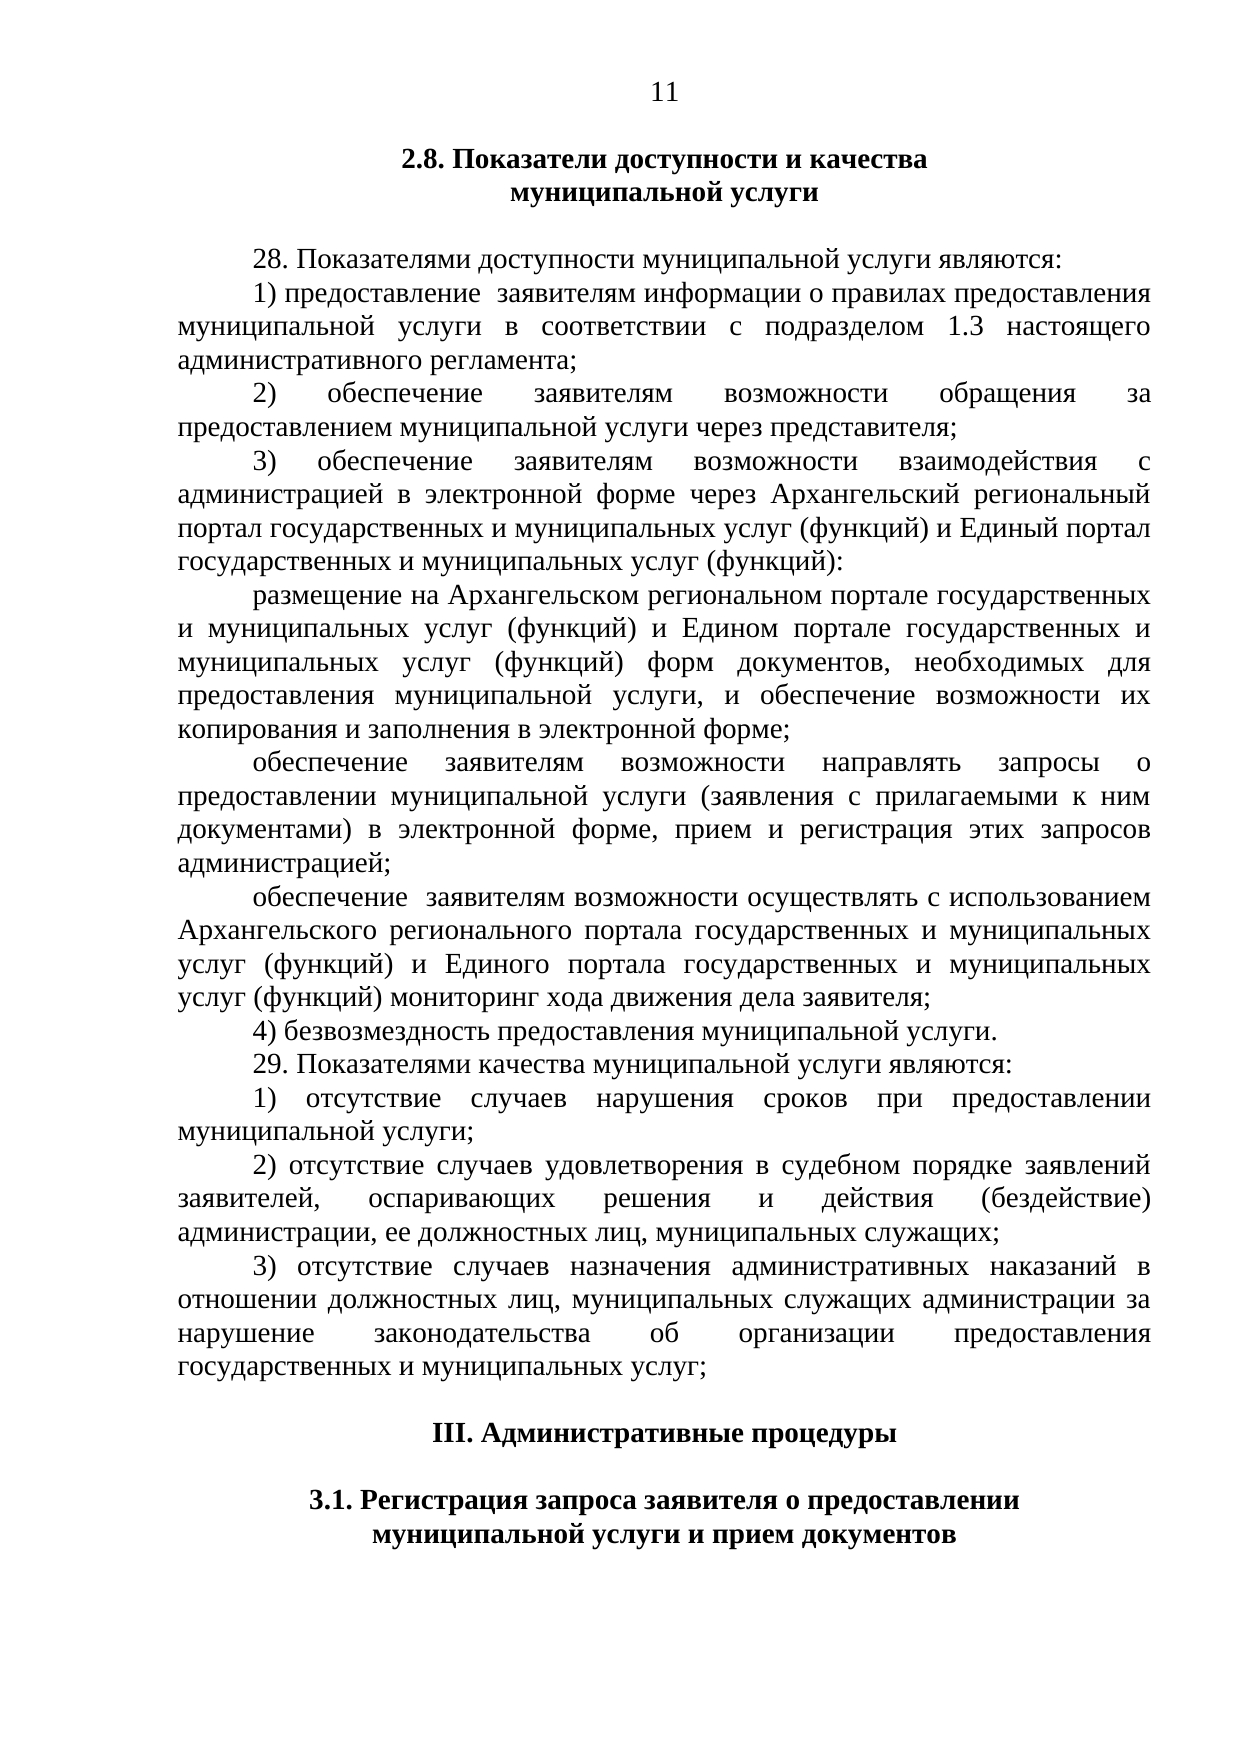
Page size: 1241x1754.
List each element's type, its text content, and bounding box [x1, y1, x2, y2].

text 2) отсутствие случаев удовлетворения в судебном порядке заявлений заявителей, оспаривающих решения и действия (бездействие) администрации, ее должностных лиц, муниципальных служащих; [177, 1147, 1152, 1248]
text 3) обеспечение заявителям возможности взаимодействия с администрацией в электронной форме через Архангельский региональный портал государственных и муниципальных услуг (функций) и Единый портал государственных и муниципальных услуг (функций): [177, 443, 1152, 577]
text 4) безвозмездность предоставления муниципальной услуги. [177, 1013, 1152, 1046]
text 28. Показателями доступности муниципальной услуги являются: [177, 241, 1152, 275]
text 1) предоставление заявителям информации о правилах предоставления муниципальной услуги в соответствии с подразделом 1.3 настоящего административного регламента; [177, 275, 1152, 376]
text муниципальной услуги [177, 174, 1152, 208]
text III. Административные процедуры [177, 1415, 1152, 1449]
text 2.8. Показатели доступности и качества [177, 141, 1152, 174]
text муниципальной услуги и прием документов [177, 1516, 1152, 1549]
text 1) отсутствие случаев нарушения сроков при предоставлении муниципальной услуги; [177, 1080, 1152, 1147]
text размещение на Архангельском региональном портале государственных и муниципальных услуг (функций) и Едином портале государственных и муниципальных услуг (функций) форм документов, необходимых для предоставления муниципальной услуги, и обеспечение возможности их копирования и заполнения в электронной форме; [177, 577, 1152, 744]
text обеспечение заявителям возможности осуществлять с использованием Архангельского регионального портала государственных и муниципальных услуг (функций) и Единого портала государственных и муниципальных услуг (функций) мониторинг хода движения дела заявителя; [177, 879, 1152, 1013]
text 2) обеспечение заявителям возможности обращения за предоставлением муниципальной услуги через представителя; [177, 376, 1152, 443]
text обеспечение заявителям возможности направлять запросы о предоставлении муниципальной услуги (заявления с прилагаемыми к ним документами) в электронной форме, прием и регистрация этих запросов администрацией; [177, 744, 1152, 879]
text 29. Показателями качества муниципальной услуги являются: [177, 1046, 1152, 1080]
text 3) отсутствие случаев назначения административных наказаний в отношении должностных лиц, муниципальных служащих администрации за нарушение законодательства об организации предоставления государственных и муниципальных услуг; [177, 1248, 1152, 1382]
text 3.1. Регистрация запроса заявителя о предоставлении [177, 1482, 1152, 1516]
